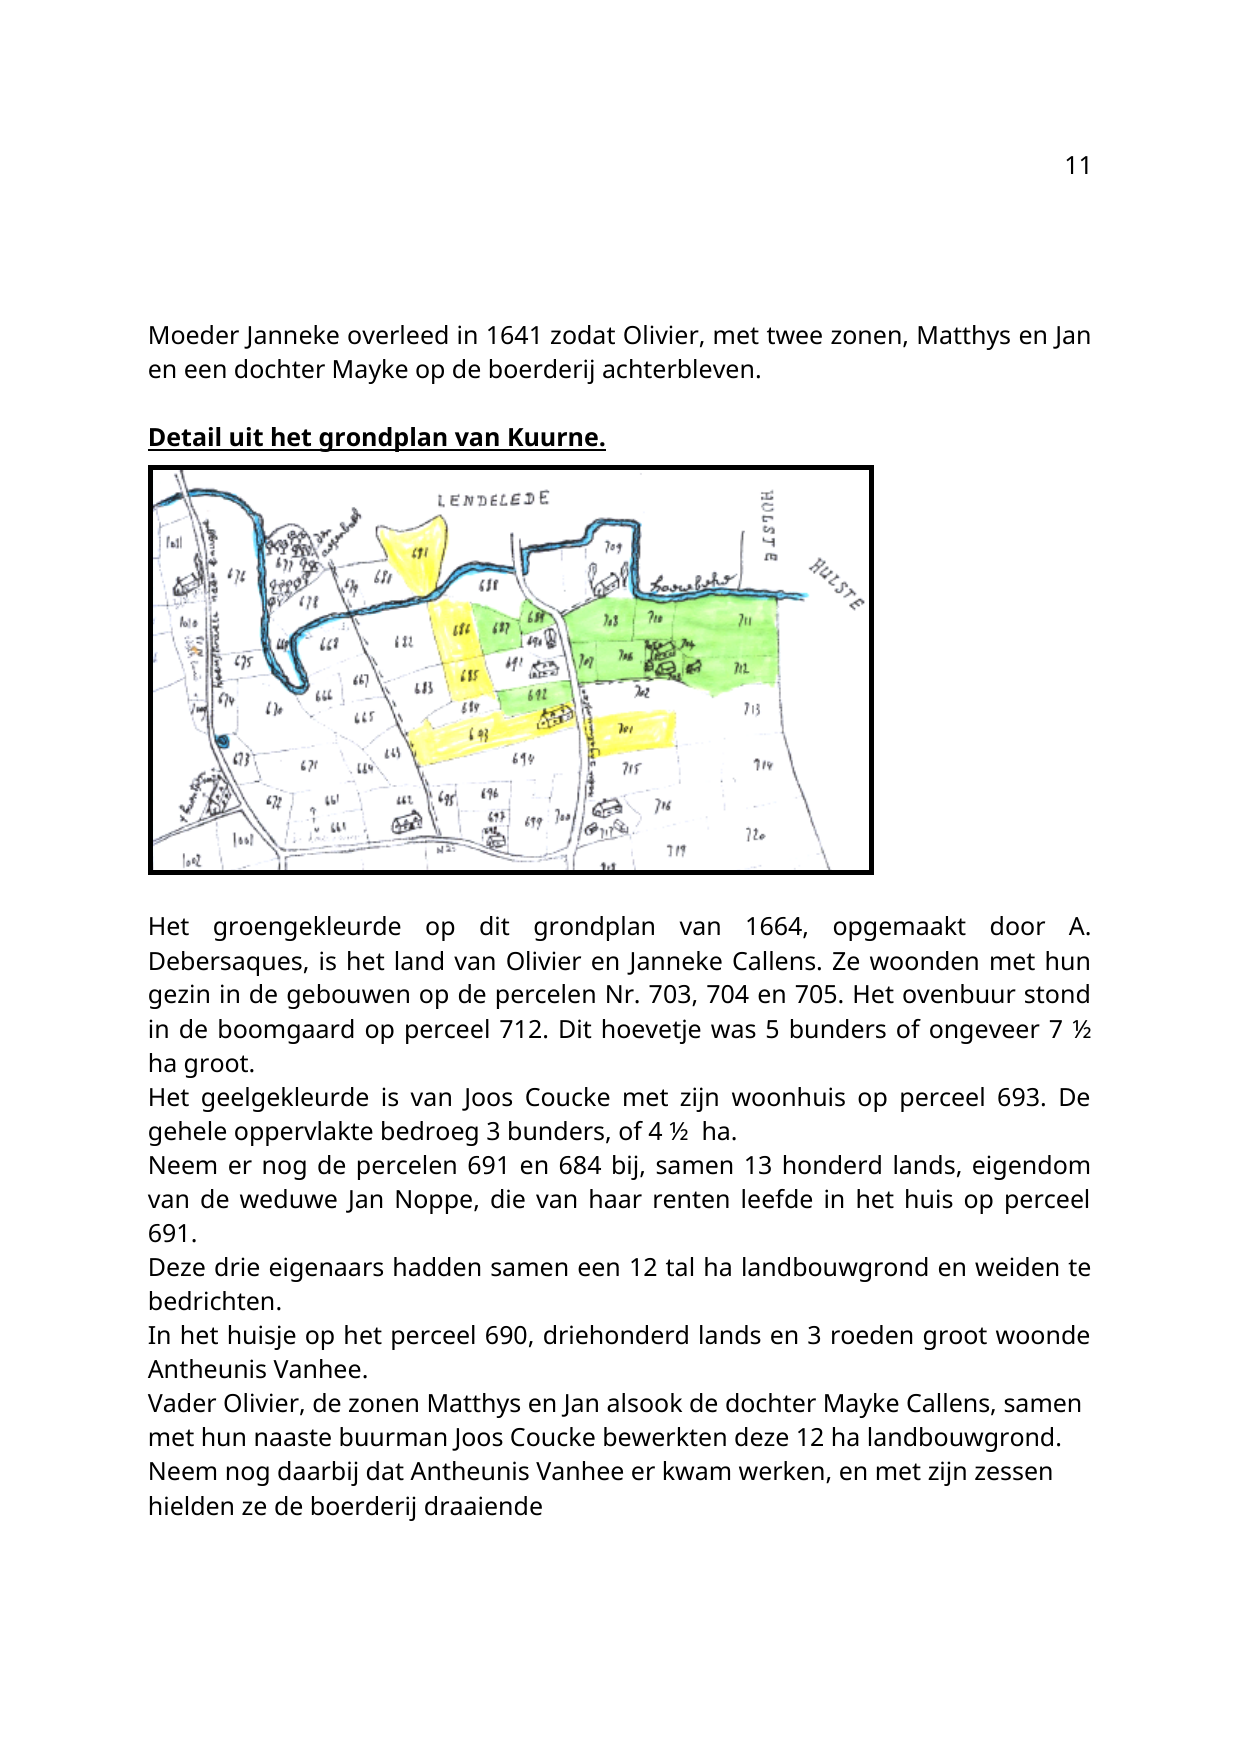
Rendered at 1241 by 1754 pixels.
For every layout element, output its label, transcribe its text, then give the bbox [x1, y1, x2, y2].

text Het geelgekleurde is van Joos Coucke met zijn woonhuis op perceel 693. De gehele oppervlakte bedroeg 3 bunders, of 4 ½ ha. [148, 1079, 1093, 1147]
text Detail uit het grondplan van Kuurne. [148, 420, 1093, 454]
text Moeder Janneke overleed in 1641 zodat Olivier, met twee zonen, Matthys en Jan en een dochter Mayke op de boerderij achterbleven. [148, 318, 1093, 386]
text Het groengekleurde op dit grondplan van 1664, opgemaakt door A. Debersaques, is het land van Olivier en Janneke Callens. Ze woonden met hun gezin in de gebouwen op de percelen Nr. 703, 704 en 705. Het ovenbuur stond in de boomgaard op perceel 712. Dit hoevetje was 5 bunders of ongeveer 7 ½ ha groot. [148, 909, 1093, 1079]
text 11 [148, 148, 1093, 182]
text Vader Olivier, de zonen Matthys en Jan alsook de dochter Mayke Callens, samen met hun naaste buurman Joos Coucke bewerkten deze 12 ha landbouwgrond. Neem nog daarbij dat Antheunis Vanhee er kwam werken, en met zijn zessen hielden ze de boerderij draaiende [148, 1386, 1093, 1522]
text Neem er nog de percelen 691 en 684 bij, samen 13 honderd lands, eigendom van de weduwe Jan Noppe, die van haar renten leefde in het huis op perceel 691. [148, 1147, 1093, 1250]
text Deze drie eigenaars hadden samen een 12 tal ha landbouwgrond en weiden te bedrichten. [148, 1250, 1093, 1318]
text In het huisje op het perceel 690, driehonderd lands en 3 roeden groot woonde Antheunis Vanhee. [148, 1318, 1093, 1386]
